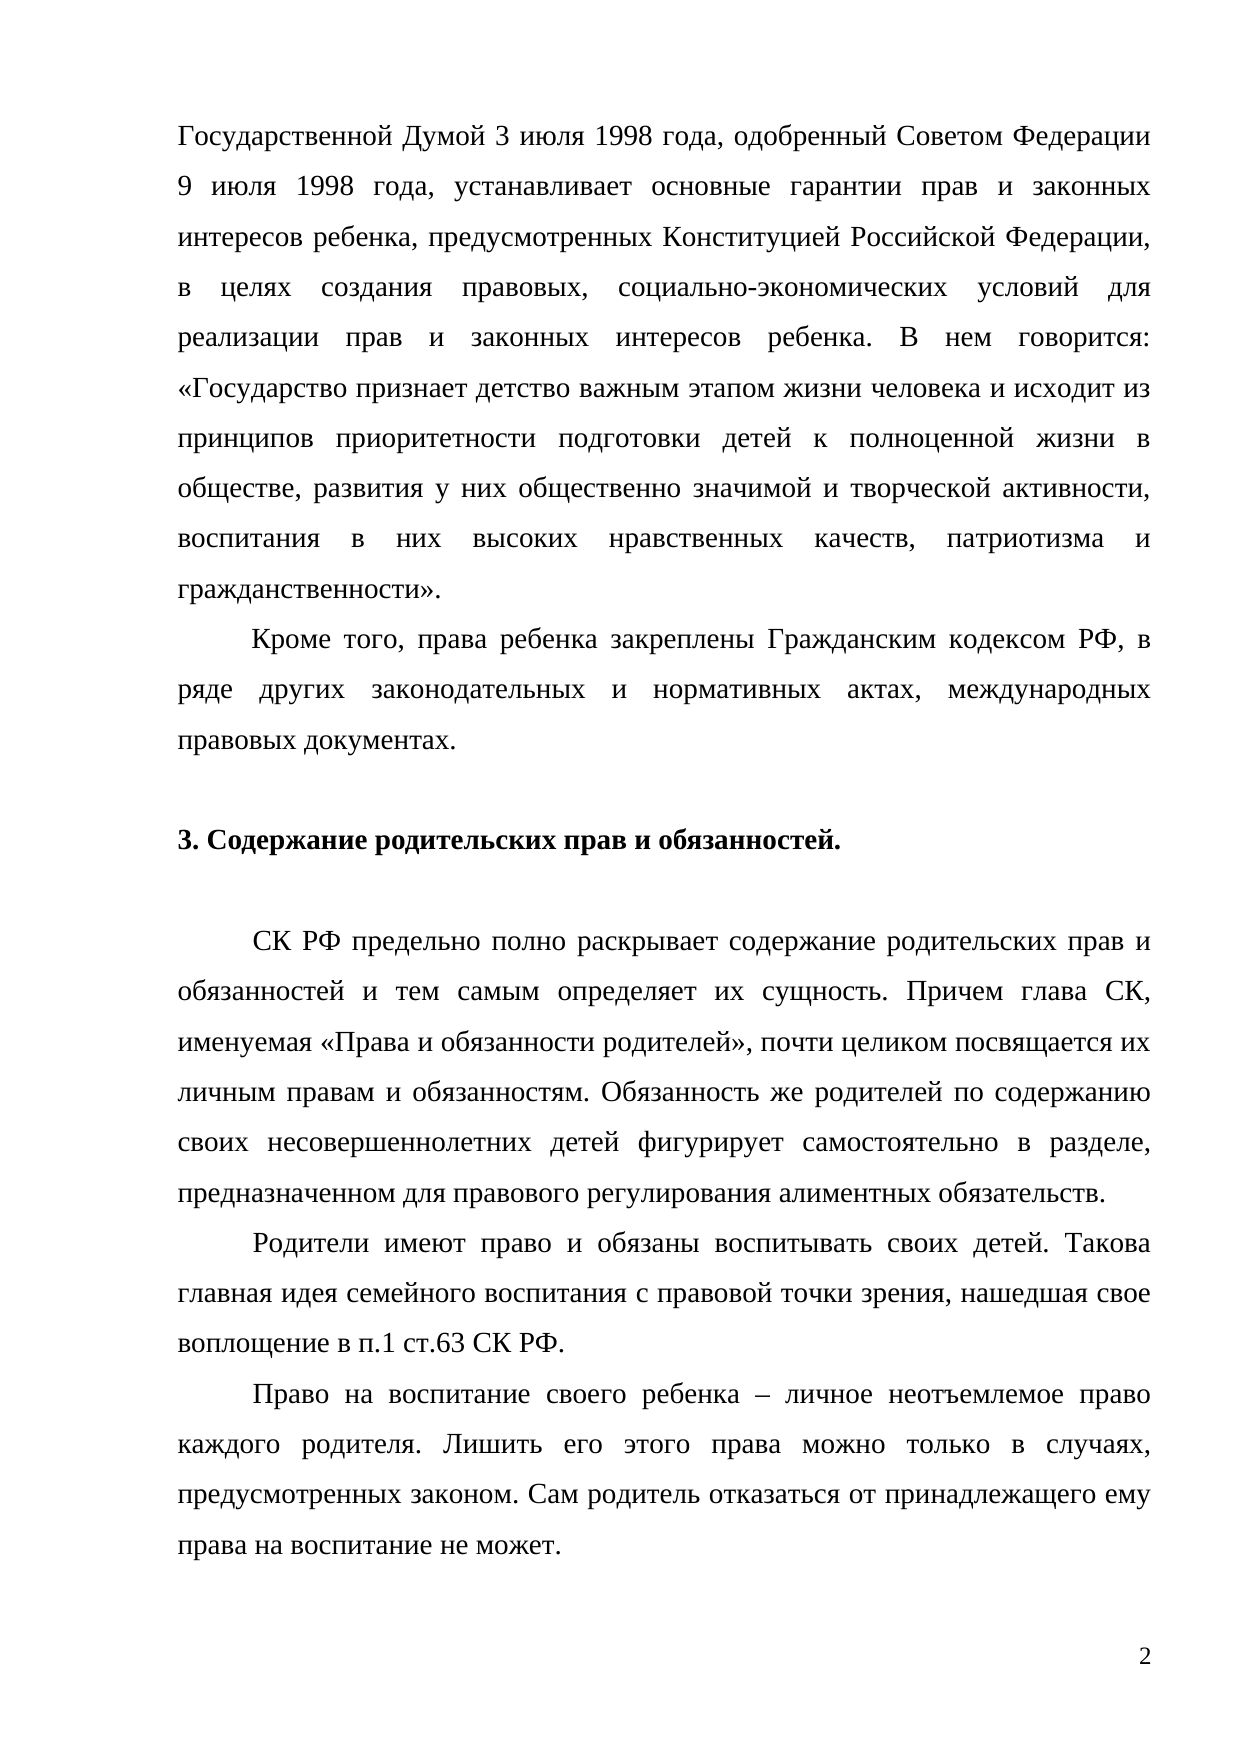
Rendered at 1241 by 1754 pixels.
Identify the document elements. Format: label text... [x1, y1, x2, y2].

text Родители имеют право и обязаны воспитывать своих детей. Такова главная идея семейного воспитания с правовой точки зрения, нашедшая свое воплощение в п.1 ст.63 СК РФ. [177, 1225, 1152, 1359]
subtitle 3. Содержание родительских прав и обязанностей. [177, 822, 1152, 856]
text Право на воспитание своего ребенка – личное неотъемлемое право каждого родителя. Лишить его этого права можно только в случаях, предусмотренных законом. Сам родитель отказаться от принадлежащего ему права на воспитание не может. [177, 1376, 1152, 1560]
text Кроме того, права ребенка закреплены Гражданским кодексом РФ, в ряде других законодательных и нормативных актах, международных правовых документах. [177, 621, 1152, 755]
text СК РФ предельно полно раскрывает содержание родительских прав и обязанностей и тем самым определяет их сущность. Причем глава СК, именуемая «Права и обязанности родителей», почти целиком посвящается их личным правам и обязанностям. Обязанность же родителей по содержанию своих несовершеннолетних детей фигурирует самостоятельно в разделе, предназначенном для правового регулирования алиментных обязательств. [177, 923, 1152, 1208]
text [177, 118, 1152, 604]
